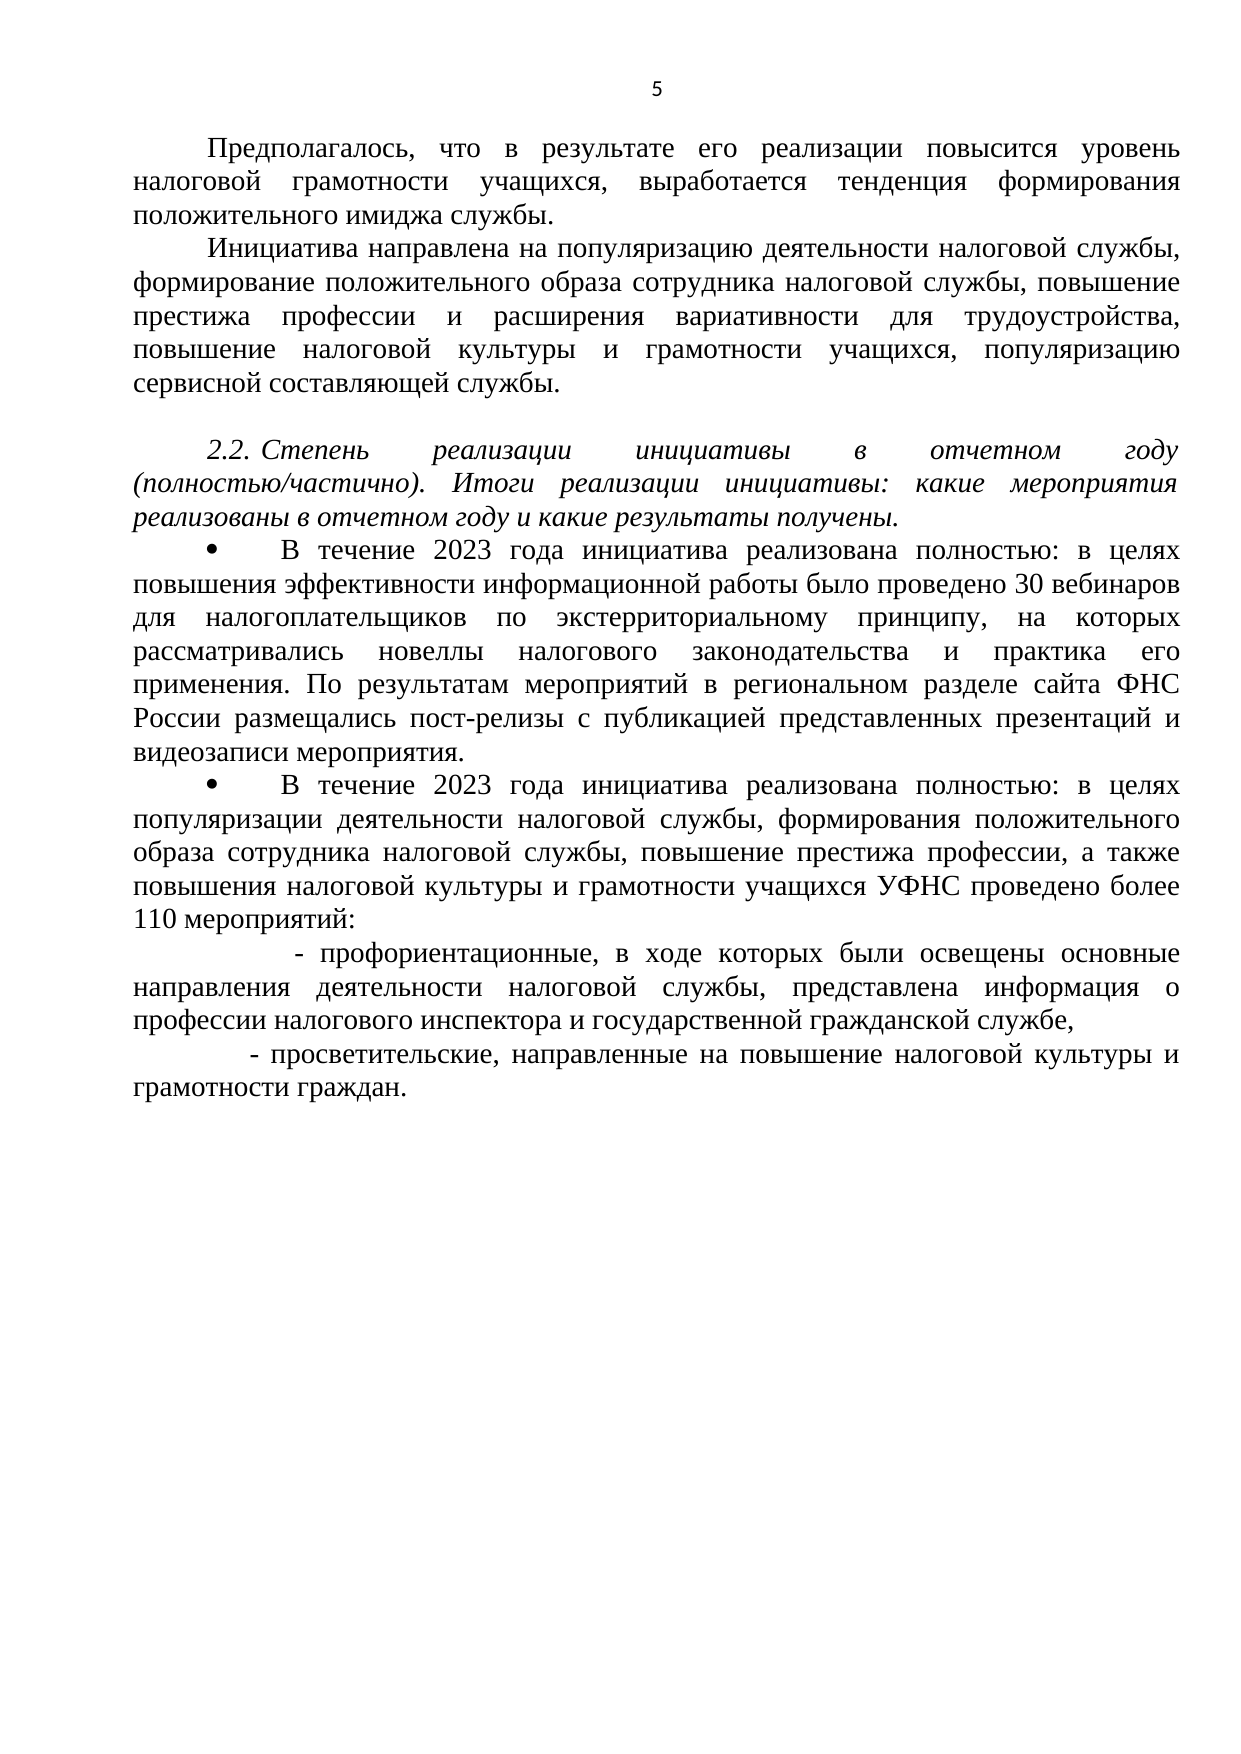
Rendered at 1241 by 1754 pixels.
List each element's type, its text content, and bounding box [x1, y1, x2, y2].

text Инициатива направлена на популяризацию деятельности налоговой службы, формирование положительного образа сотрудника налоговой службы, повышение престижа профессии и расширения вариативности для трудоустройства, повышение налоговой культуры и грамотности учащихся, популяризацию сервисной составляющей службы. [133, 231, 1181, 398]
list В течение 2023 года инициатива реализована полностью: в целях популяризации деятельности налоговой службы, формирования положительного образа сотрудника налоговой службы, повышение престижа профессии, а также повышения налоговой культуры и грамотности учащихся УФНС проведено более 110 мероприятий: [133, 767, 1181, 935]
text - профориентационные, в ходе которых были освещены основные направления деятельности налоговой службы, представлена информация о профессии налогового инспектора и государственной гражданской службе, [133, 935, 1181, 1036]
list В течение 2023 года инициатива реализована полностью: в целях повышения эффективности информационной работы было проведено 30 вебинаров для налогоплательщиков по экстерриториальному принципу, на которых рассматривались новеллы налогового законодательства и практика его применения. По результатам мероприятий в региональном разделе сайта ФНС России размещались пост-релизы с публикацией представленных презентаций и видеозаписи мероприятия. [133, 532, 1181, 767]
text Предполагалось, что в результате его реализации повысится уровень налоговой грамотности учащихся, выработается тенденция формирования положительного имиджа службы. [133, 130, 1181, 231]
text 2.2. Степень реализации инициативы в отчетном году (полностью/частично). Итоги реализации инициативы: какие мероприятия реализованы в отчетном году и какие результаты получены. [133, 432, 1181, 532]
text - просветительские, направленные на повышение налоговой культуры и грамотности граждан. [133, 1036, 1181, 1103]
